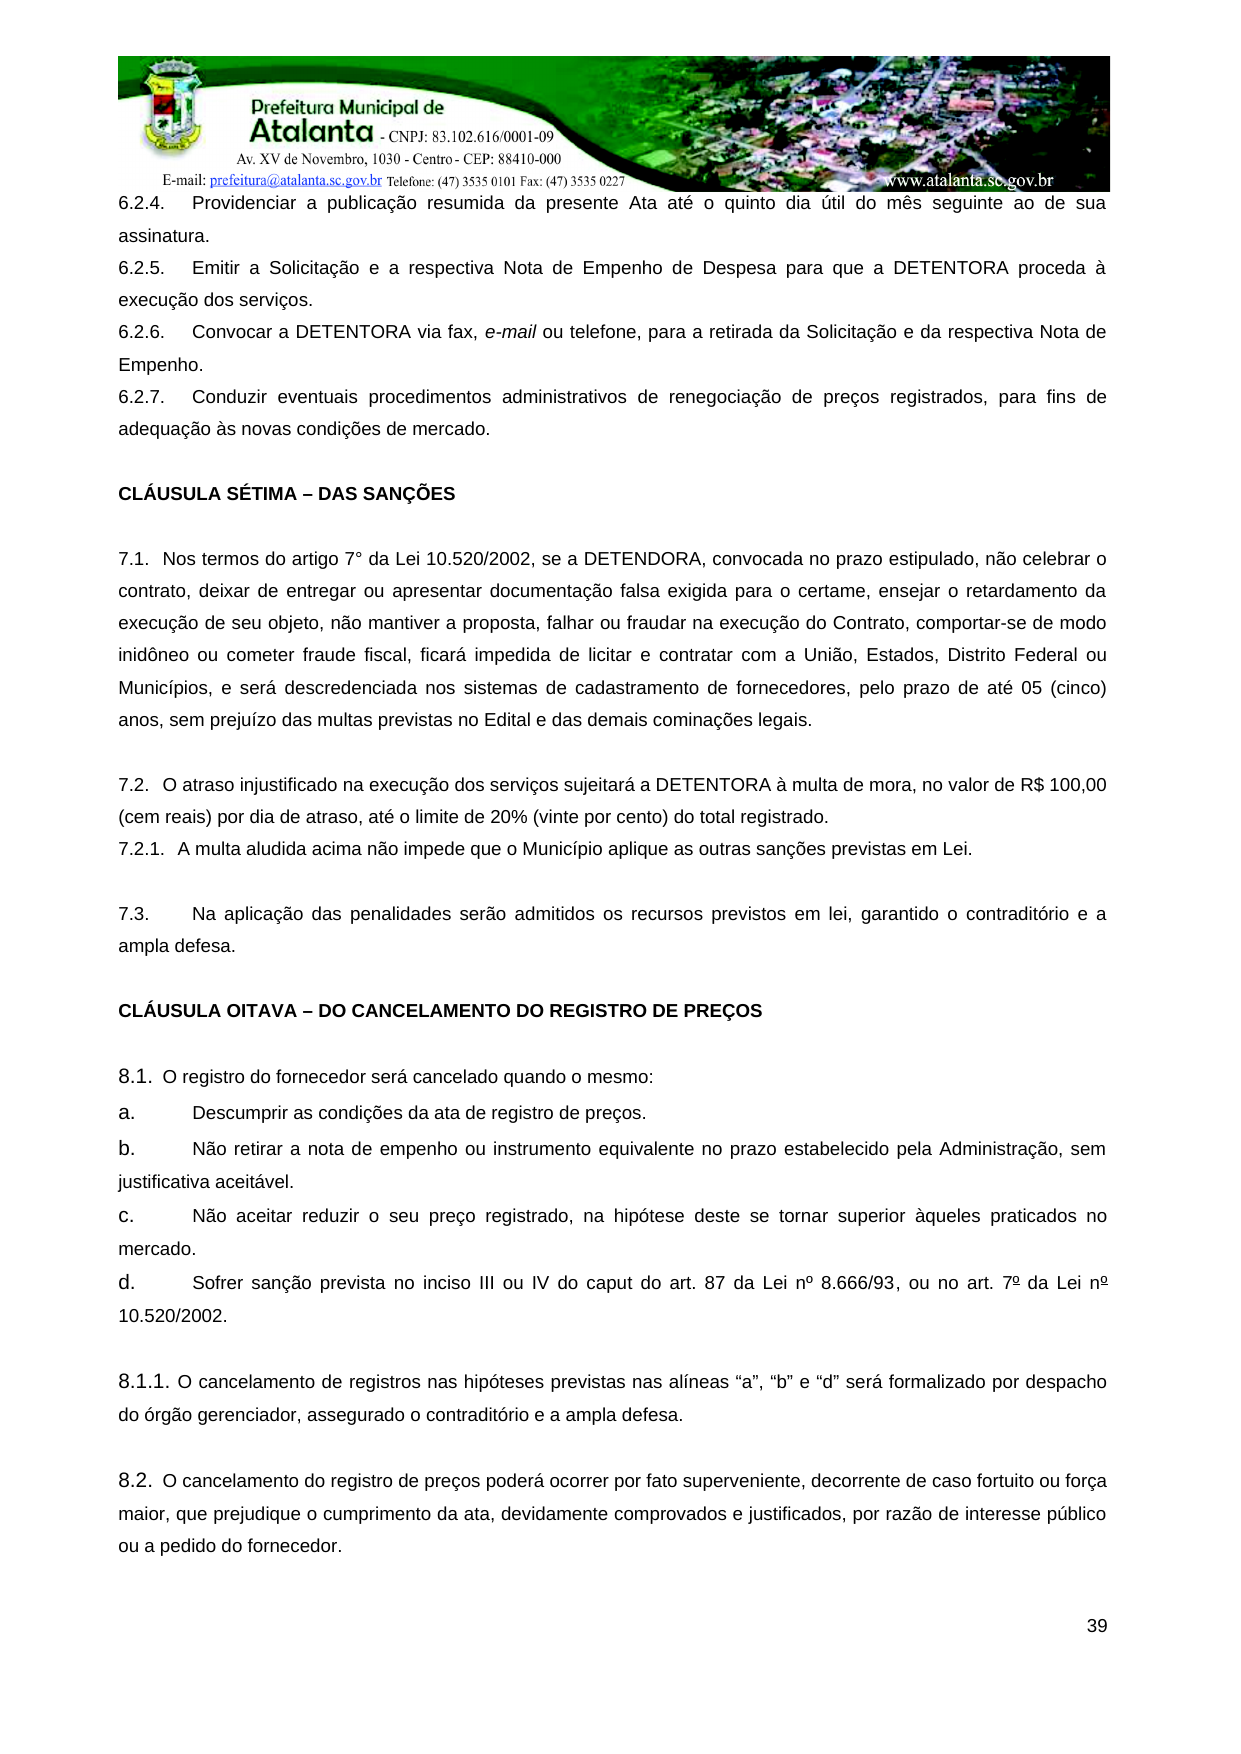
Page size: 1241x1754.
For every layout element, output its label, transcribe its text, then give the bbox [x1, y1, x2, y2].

list Emitir a Solicitação e a respectiva Nota de Empenho de Despesa para que a DETENTORA proceda à execução dos serviços. [118, 257, 1107, 311]
list Não retirar a nota de empenho ou instrumento equivalente no prazo estabelecido pela Administração, sem justificativa aceitável. [118, 1136, 1107, 1192]
list Providenciar a publicação resumida da presente Ata até o quinto dia útil do mês seguinte ao de sua assinatura. [118, 192, 1107, 246]
picture [118, 56, 1111, 192]
subtitle CLÁUSULA SÉTIMA – DAS SANÇÕES [118, 483, 1107, 504]
list O registro do fornecedor será cancelado quando o mesmo: [118, 1064, 1107, 1088]
list O atraso injustificado na execução dos serviços sujeitará a DETENTORA à multa de mora, no valor de R$ 100,00 (cem reais) por dia de atraso, até o limite de 20% (vinte por cento) do total registrado. [118, 773, 1107, 827]
list A multa aludida acima não impede que o Município aplique as outras sanções previstas em Lei. [118, 838, 1107, 859]
text CLÁUSULA OITAVA – DO CANCELAMENTO DO REGISTRO DE PREÇOS [118, 999, 1107, 1021]
list Sofrer sanção prevista no inciso III ou IV do caput do art. 87 da Lei nº 8.666/93, ou no art. 7º da Lei nº 10.520/2002. [118, 1270, 1107, 1326]
list Convocar a DETENTORA via fax, e-mail ou telefone, para a retirada da Solicitação e da respectiva Nota de Empenho. [118, 321, 1107, 375]
list Nos termos do artigo 7° da Lei 10.520/2002, se a DETENDORA, convocada no prazo estipulado, não celebrar o contrato, deixar de entregar ou apresentar documentação falsa exigida para o certame, ensejar o retardamento da execução de seu objeto, não mantiver a proposta, falhar ou fraudar na execução do Contrato, comportar-se de modo inidôneo ou cometer fraude fiscal, ficará impedida de licitar e contratar com a União, Estados, Distrito Federal ou Municípios, e será descredenciada nos sistemas de cadastramento de fornecedores, pelo prazo de até 05 (cinco) anos, sem prejuízo das multas previstas no Edital e das demais cominações legais. [118, 547, 1107, 730]
list Não aceitar reduzir o seu preço registrado, na hipótese deste se tornar superior àqueles praticados no mercado. [118, 1203, 1107, 1259]
list O cancelamento de registros nas hipóteses previstas nas alíneas “a”, “b” e “d” será formalizado por despacho do órgão gerenciador, assegurado o contraditório e a ampla defesa. [118, 1369, 1107, 1425]
list Descumprir as condições da ata de registro de preços. [118, 1100, 1107, 1124]
list O cancelamento do registro de preços poderá ocorrer por fato superveniente, decorrente de caso fortuito ou força maior, que prejudique o cumprimento da ata, devidamente comprovados e justificados, por razão de interesse público ou a pedido do fornecedor. [118, 1468, 1107, 1557]
list Conduzir eventuais procedimentos administrativos de renegociação de preços registrados, para fins de adequação às novas condições de mercado. [118, 386, 1107, 440]
list Na aplicação das penalidades serão admitidos os recursos previstos em lei, garantido o contraditório e a ampla defesa. [118, 902, 1107, 956]
